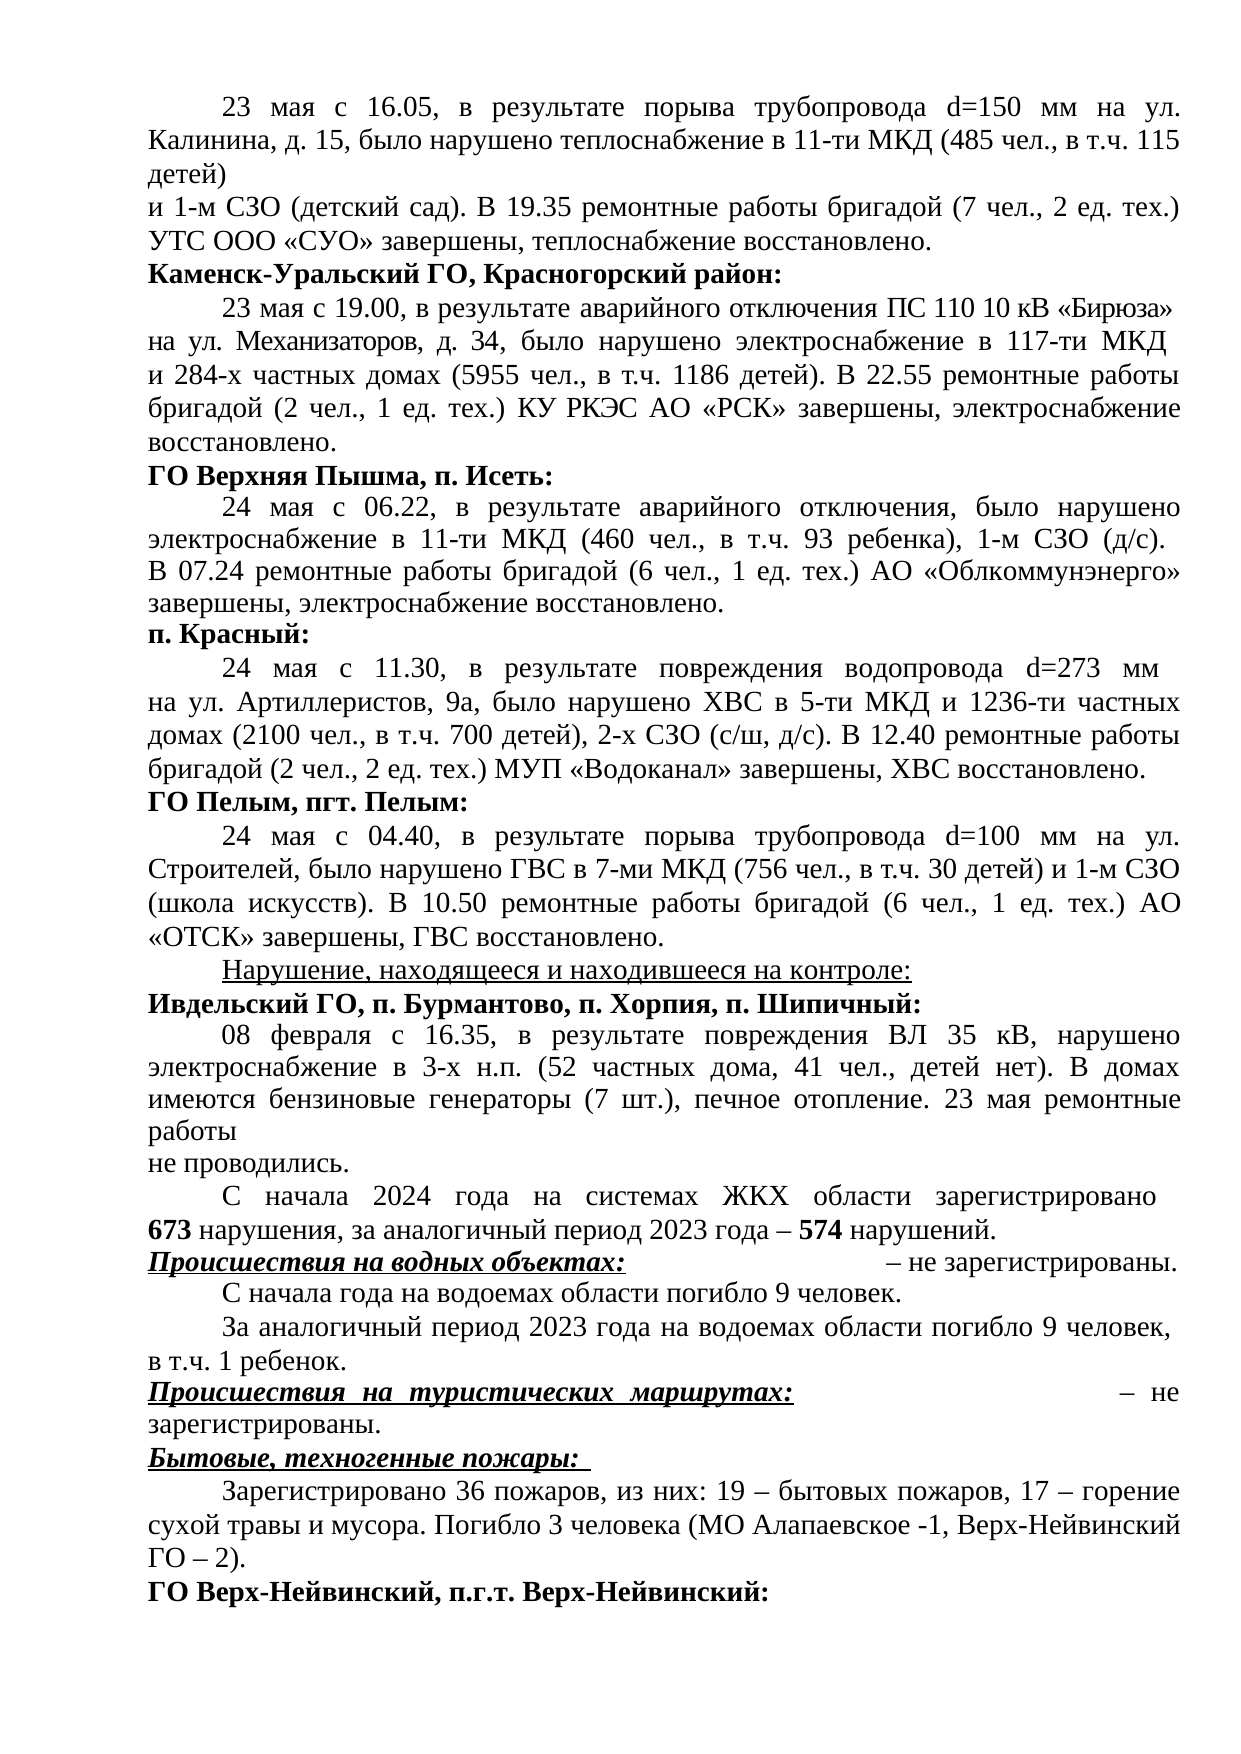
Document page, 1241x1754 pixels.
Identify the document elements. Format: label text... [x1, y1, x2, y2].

text Ивдельский ГО, п. Бурмантово, п. Хорпия, п. Шипичный: [148, 986, 1181, 1019]
text Каменск-Уральский ГО, Красногорский район: [148, 256, 1181, 290]
text Происшествия на туристических маршрутах: – не зарегистрированы. [148, 1376, 1181, 1440]
text Бытовые, техногенные пожары: [148, 1440, 1181, 1473]
text Происшествия на водных объектах: – не зарегистрированы. [148, 1246, 1181, 1277]
text С начала 2024 года на системах ЖКХ области зарегистрировано 673 нарушения, за аналогичный период 2023 года – 574 нарушений. [148, 1178, 1181, 1246]
text ГО Верхняя Пышма, п. Исеть: [148, 458, 1181, 491]
text 24 мая с 06.22, в результате аварийного отключения, было нарушено электроснабжение в 11-ти МКД (460 чел., в т.ч. 93 ребенка), 1-м СЗО (д/с). В 07.24 ремонтные работы бригадой (6 чел., 1 ед. тех.) АО «Облкоммунэнерго» завершены, электроснабжение восстановлено. [148, 491, 1181, 618]
text 24 мая с 04.40, в результате порыва трубопровода d=100 мм на ул. Строителей, было нарушено ГВС в 7-ми МКД (756 чел., в т.ч. 30 детей) и 1-м СЗО (школа искусств). В 10.50 ремонтные работы бригадой (6 чел., 1 ед. тех.) АО «ОТСК» завершены, ГВС восстановлено. [148, 818, 1181, 952]
text ГО Верх-Нейвинский, п.г.т. Верх-Нейвинский: [148, 1574, 1181, 1608]
text п. Красный: [148, 618, 1181, 650]
text 23 мая с 19.00, в результате аварийного отключения ПС 110 10 кВ «Бирюза» на ул. Механизаторов, д. 34, было нарушено электроснабжение в 117-ти МКД и 284-х частных домах (5955 чел., в т.ч. 1186 детей). В 22.55 ремонтные работы бригадой (2 чел., 1 ед. тех.) КУ РКЭС АО «РСК» завершены, электроснабжение восстановлено. [148, 290, 1181, 458]
text 08 февраля с 16.35, в результате повреждения ВЛ 35 кВ, нарушено электроснабжение в 3-х н.п. (52 частных дома, 41 чел., детей нет). В домах имеются бензиновые генераторы (7 шт.), печное отопление. 23 мая ремонтные работы не проводились. [148, 1019, 1181, 1178]
text 23 мая с 16.05, в результате порыва трубопровода d=150 мм на ул. Калинина, д. 15, было нарушено теплоснабжение в 11-ти МКД (485 чел., в т.ч. 115 детей) и 1-м СЗО (детский сад). В 19.35 ремонтные работы бригадой (7 чел., 2 ед. тех.) УТС ООО «СУО» завершены, теплоснабжение восстановлено. [148, 89, 1181, 256]
text С начала года на водоемах области погибло 9 человек. [148, 1277, 1181, 1309]
text Зарегистрировано 36 пожаров, из них: 19 – бытовых пожаров, 17 – горение сухой травы и мусора. Погибло 3 человека (МО Алапаевское -1, Верх-Нейвинский ГО – 2). [148, 1473, 1181, 1574]
text За аналогичный период 2023 года на водоемах области погибло 9 человек, в т.ч. 1 ребенок. [148, 1309, 1181, 1376]
text ГО Пелым, пгт. Пелым: [148, 784, 1181, 818]
text 24 мая с 11.30, в результате повреждения водопровода d=273 мм на ул. Артиллеристов, 9а, было нарушено ХВС в 5-ти МКД и 1236-ти частных домах (2100 чел., в т.ч. 700 детей), 2-х СЗО (с/ш, д/с). В 12.40 ремонтные работы бригадой (2 чел., 2 ед. тех.) МУП «Водоканал» завершены, ХВС восстановлено. [148, 650, 1181, 784]
text Нарушение, находящееся и находившееся на контроле: [148, 952, 1181, 986]
